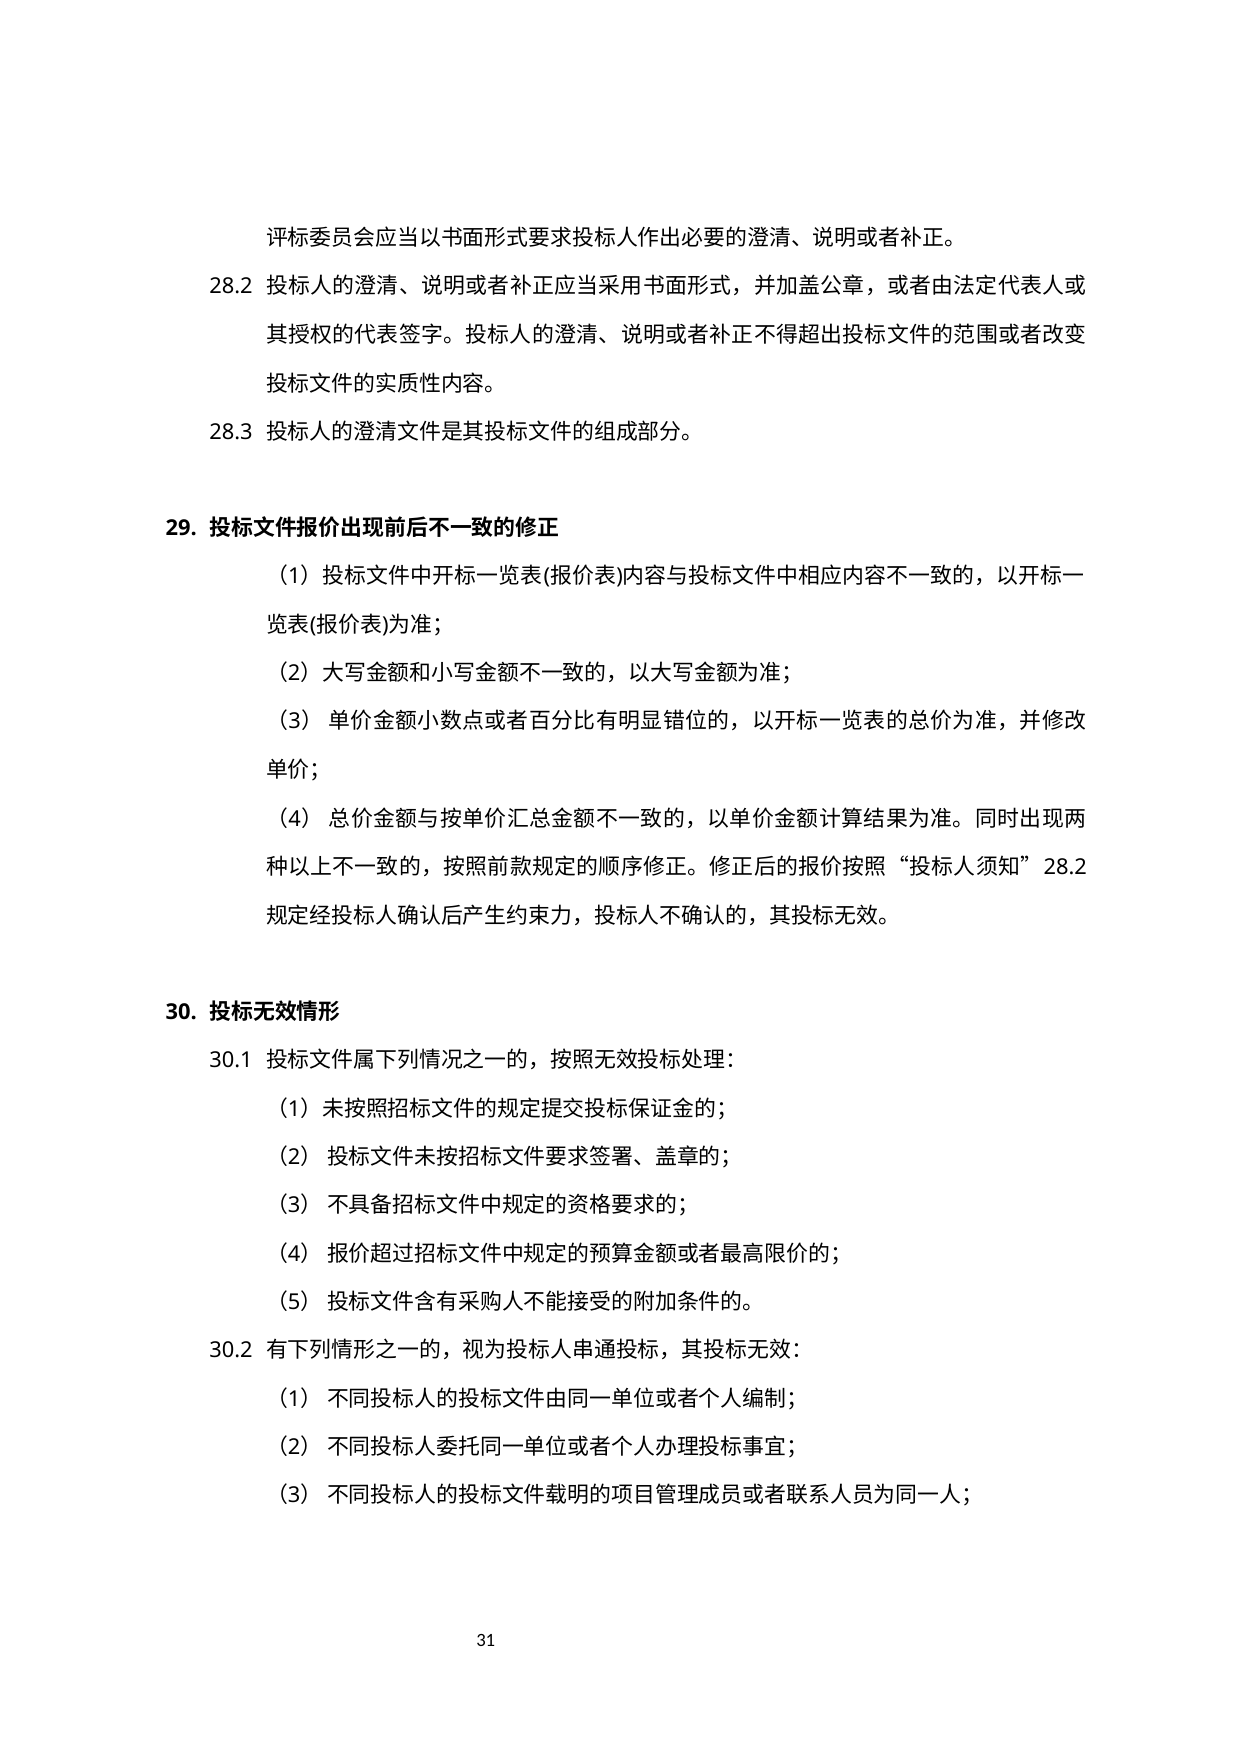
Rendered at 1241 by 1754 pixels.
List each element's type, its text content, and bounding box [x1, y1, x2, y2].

text （2） 不同投标人委托同一单位或者个人办理投标事宜； [266, 1428, 1087, 1461]
list 投标文件属下列情况之一的，按照无效投标处理： [209, 1042, 1087, 1074]
text （4） 报价超过招标文件中规定的预算金额或者最高限价的； [266, 1235, 1087, 1268]
list 投标无效情形 [165, 993, 1087, 1026]
list 有下列情形之一的，视为投标人串通投标，其投标无效： [209, 1332, 1087, 1364]
text （2）大写金额和小写金额不一致的，以大写金额为准； [266, 655, 1087, 687]
text （3） 不具备招标文件中规定的资格要求的； [266, 1187, 1087, 1219]
list 投标人的澄清、说明或者补正应当采用书面形式，并加盖公章，或者由法定代表人或其授权的代表签字。投标人的澄清、说明或者补正不得超出投标文件的范围或者改变投标文件的实质性内容。 [209, 268, 1087, 398]
text （3） 单价金额小数点或者百分比有明显错位的，以开标一览表的总价为准，并修改单价； [266, 703, 1087, 784]
list 投标人的澄清文件是其投标文件的组成部分。 [209, 414, 1087, 446]
text （1） 不同投标人的投标文件由同一单位或者个人编制； [266, 1380, 1087, 1413]
text （4） 总价金额与按单价汇总金额不一致的，以单价金额计算结果为准。同时出现两种以上不一致的，按照前款规定的顺序修正。修正后的报价按照“投标人须知”28.2规定经投标人确认后产生约束力，投标人不确认的，其投标无效。 [266, 800, 1087, 930]
list 投标文件报价出现前后不一致的修正 [165, 509, 1087, 542]
text （5） 投标文件含有采购人不能接受的附加条件的。 [266, 1283, 1087, 1316]
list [209, 219, 1087, 252]
text （3） 不同投标人的投标文件载明的项目管理成员或者联系人员为同一人； [266, 1477, 1087, 1509]
text （2） 投标文件未按招标文件要求签署、盖章的； [266, 1138, 1087, 1171]
text （1）投标文件中开标一览表(报价表)内容与投标文件中相应内容不一致的，以开标一览表(报价表)为准； [266, 558, 1087, 639]
text （1）未按照招标文件的规定提交投标保证金的； [266, 1090, 1087, 1123]
